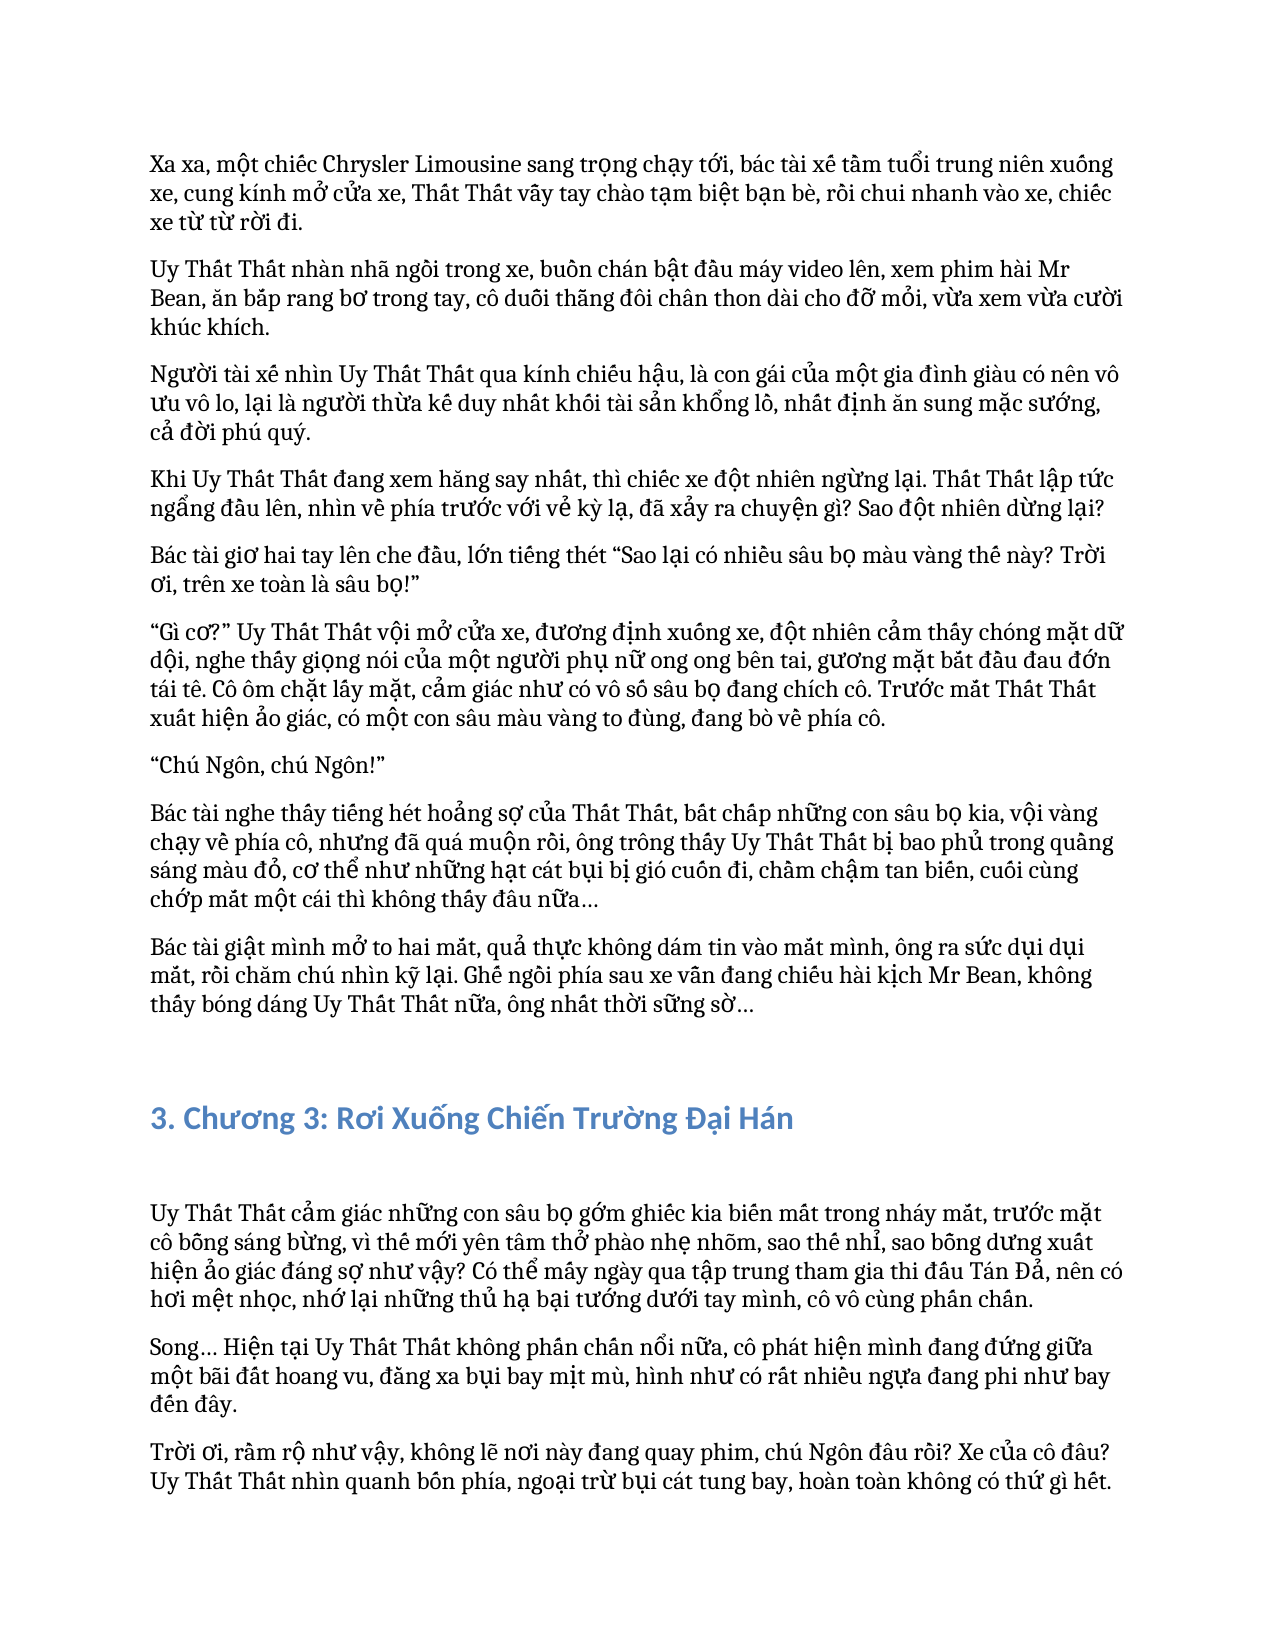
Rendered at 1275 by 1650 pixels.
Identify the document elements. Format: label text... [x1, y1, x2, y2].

text Uy Thất Thất nhàn nhã ngồi trong xe, buồn chán bật đầu máy video lên, xem phim hài Mr Bean, ăn bắp rang bơ trong tay, cô duỗi thẵng đôi chân thon dài cho đỡ mỏi, vừa xem vừa cười khúc khích. [150, 255, 1125, 341]
text “Chú Ngôn, chú Ngôn!” [150, 751, 1125, 780]
text Bác tài giật mình mở to hai mắt, quả thực không dám tin vào mắt mình, ông ra sức dụi dụi mắt, rồi chăm chú nhìn kỹ lại. Ghế ngồi phía sau xe vẫn đang chiếu hài kịch Mr Bean, không thấy bóng dáng Uy Thất Thất nữa, ông nhất thời sững sờ… [150, 932, 1125, 1076]
text Khi Uy Thất Thất đang xem hăng say nhất, thì chiếc xe đột nhiên ngừng lại. Thất Thất lập tức ngẩng đầu lên, nhìn về phía trước với vẻ kỳ lạ, đã xảy ra chuyện gì? Sao đột nhiên dừng lại? [150, 465, 1125, 522]
text Bác tài nghe thấy tiếng hét hoảng sợ của Thất Thất, bất chấp những con sâu bọ kia, vội vàng chạy về phía cô, nhưng đã quá muộn rồi, ông trông thấy Uy Thất Thất bị bao phủ trong quầng sáng màu đỏ, cơ thể như những hạt cát bụi bị gió cuốn đi, chầm chậm tan biến, cuối cùng chớp mắt một cái thì không thấy đâu nữa… [150, 799, 1125, 914]
text Song… Hiện tại Uy Thất Thất không phấn chấn nổi nữa, cô phát hiện mình đang đứng giữa một bãi đất hoang vu, đằng xa bụi bay mịt mù, hình như có rất nhiều ngựa đang phi như bay đến đây. [150, 1333, 1125, 1419]
text Uy Thất Thất cảm giác những con sâu bọ gớm ghiếc kia biến mất trong nháy mắt, trước mặt cô bỗng sáng bừng, vì thế mới yên tâm thở phào nhẹ nhõm, sao thế nhỉ, sao bỗng dưng xuất hiện ảo giác đáng sợ như vậy? Có thể mấy ngày qua tập trung tham gia thi đấu Tán Đả, nên có hơi mệt nhọc, nhớ lại những thủ hạ bại tướng dưới tay mình, cô vô cùng phấn chấn. [150, 1142, 1125, 1314]
text “Gì cơ?” Uy Thất Thất vội mở cửa xe, đương định xuống xe, đột nhiên cảm thấy chóng mặt dữ dội, nghe thấy giọng nói của một người phụ nữ ong ong bên tai, gương mặt bắt đầu đau đớn tái tê. Cô ôm chặt lấy mặt, cảm giác như có vô số sâu bọ đang chích cô. Trước mắt Thất Thất xuất hiện ảo giác, có một con sâu màu vàng to đùng, đang bò về phía cô. [150, 617, 1125, 732]
text Bác tài giơ hai tay lên che đầu, lớn tiếng thét “Sao lại có nhiều sâu bọ màu vàng thế này? Trời ơi, trên xe toàn là sâu bọ!” [150, 541, 1125, 599]
text Người tài xế nhìn Uy Thất Thất qua kính chiếu hậu, là con gái của một gia đình giàu có nên vô ưu vô lo, lại là người thừa kế duy nhất khối tài sản khổng lồ, nhất định ăn sung mặc sướng, cả đời phú quý. [150, 360, 1125, 446]
subtitle 3. Chương 3: Rơi Xuống Chiến Trường Đại Hán [150, 1097, 1125, 1138]
text Trời ơi, rầm rộ như vậy, không lẽ nơi này đang quay phim, chú Ngôn đâu rồi? Xe của cô đâu? Uy Thất Thất nhìn quanh bốn phía, ngoại trừ bụi cát tung bay, hoàn toàn không có thứ gì hết. [150, 1438, 1125, 1495]
text Xa xa, một chiếc Chrysler Limousine sang trọng chạy tới, bác tài xế tầm tuổi trung niên xuống xe, cung kính mở cửa xe, Thất Thất vẫy tay chào tạm biệt bạn bè, rồi chui nhanh vào xe, chiếc xe từ từ rời đi. [150, 150, 1125, 236]
